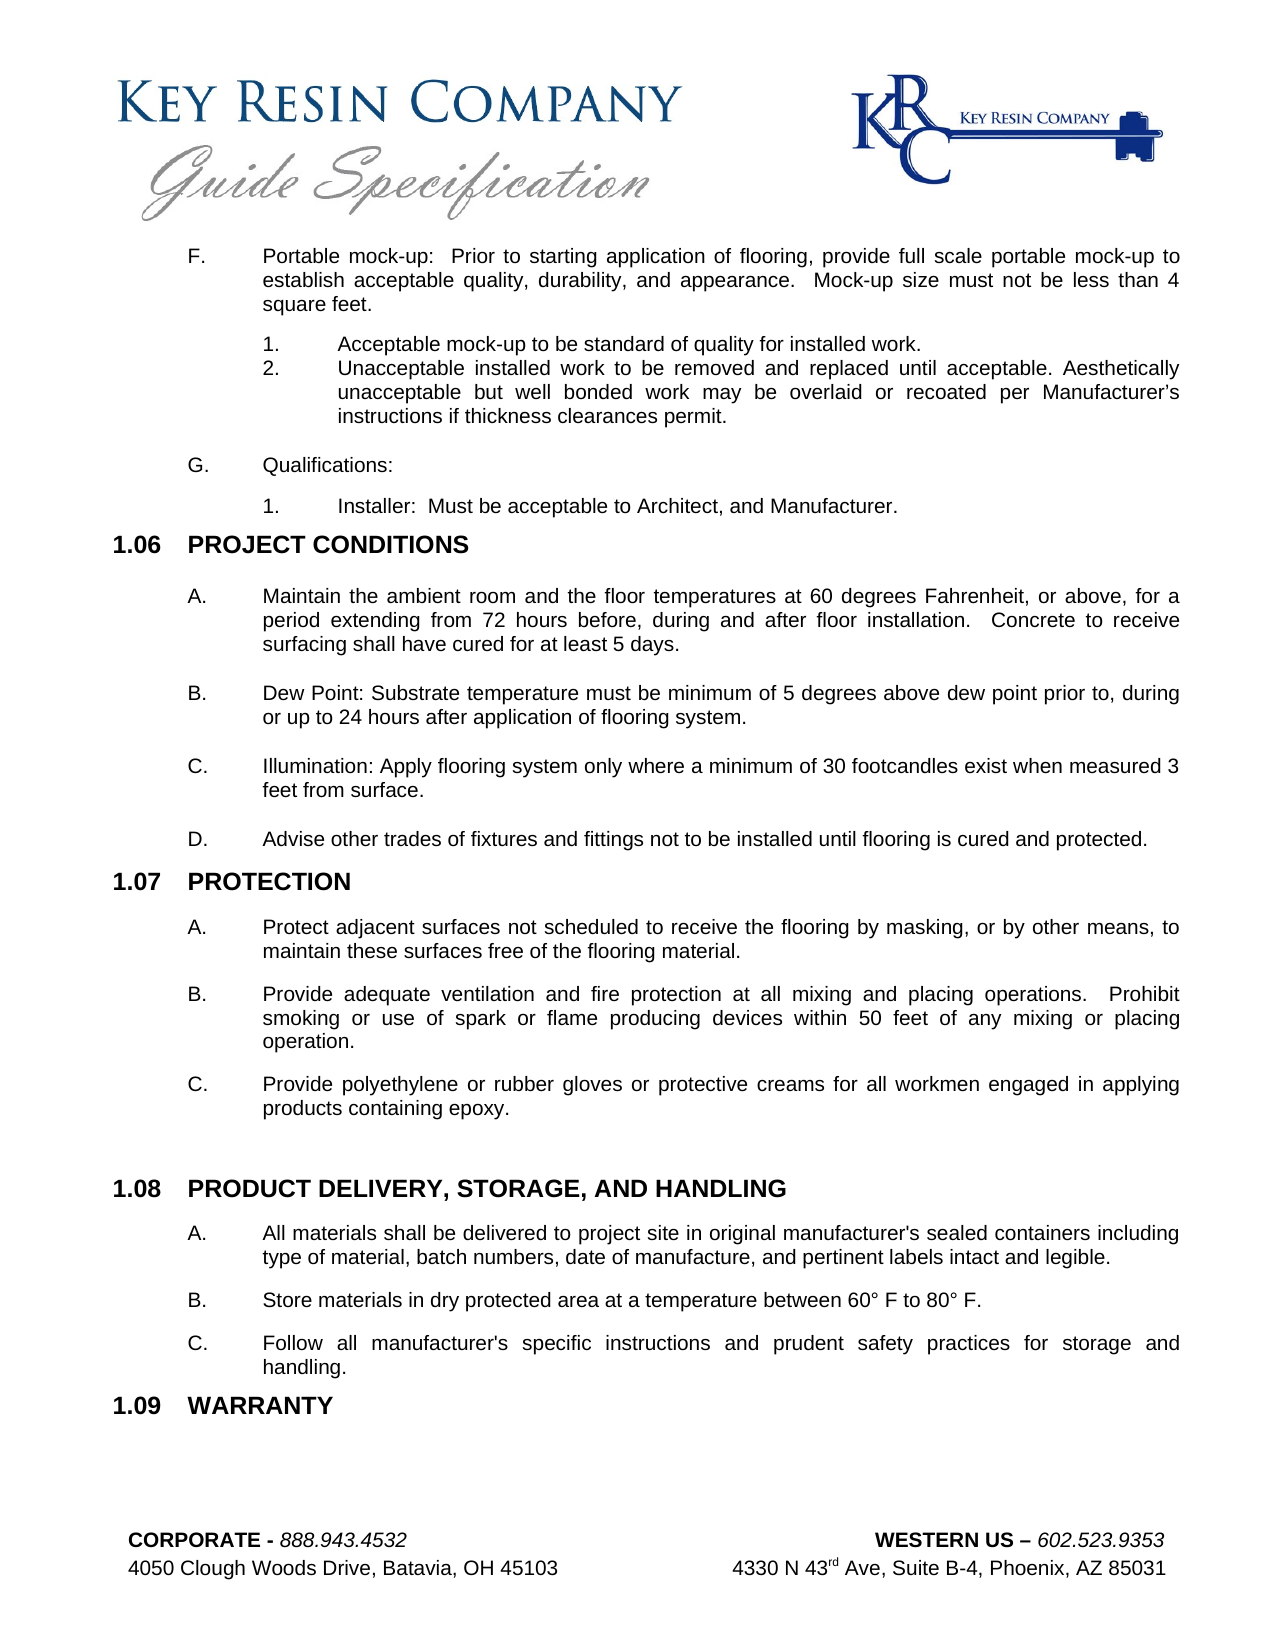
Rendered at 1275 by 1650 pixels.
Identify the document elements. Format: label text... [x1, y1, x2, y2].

text C. Follow all manufacturer's specific instructions and prudent safety practices for storage and handling. [187, 1331, 1181, 1378]
text A. All materials shall be delivered to project site in original manufacturer's sealed containers including type of material, batch numbers, date of manufacture, and pertinent labels intact and legible. [187, 1221, 1181, 1269]
text C. Illumination: Apply flooring system only where a minimum of 30 footcandles exist when measured 3 feet from surface. [187, 754, 1181, 802]
text C. Provide polyethylene or rubber gloves or protective creams for all workmen engaged in applying products containing epoxy. [187, 1072, 1181, 1120]
text B. Dew Point: Substrate rature must be minimum of 5 degrees above dew point prior to, during or up to 24 hours after application of flooring system. [187, 681, 1181, 729]
picture [846, 65, 1171, 191]
text B. Provide adequate ventilation and fire protection at all mixing and placing operations. Prohibit smoking or use of spark or flame producing devices within 50 feet of any mixing or placing operation. [187, 981, 1181, 1053]
text 2. Unacceptable installed work to be removed and replaced until acceptable. Aesthetically unacceptable but well bonded work may be overlaid or recoated per Manufacturer’s instructions if thickness clearances permit. [262, 356, 1181, 428]
subtitle 1.08 PRODUCT DELIVERY, STORAGE, AND HANDLING [112, 1174, 1181, 1202]
subtitle 1.06 PROJECT CONDITIONS [112, 530, 1181, 559]
text B. Store materials in dry protected area at a temperature between 60° F to 80° F. [187, 1288, 1181, 1312]
text 1. Acceptable mock-up to be standard of quality for installed work. [262, 332, 1181, 356]
text G. Qualifications: [187, 453, 1181, 477]
text F. Portable mock-up: Prior to starting application of flooring, provide full scale portable mock-up to establish acceptable quality, durability, and appearance. Mock-up size must not be less than 4 square feet. [187, 244, 1181, 316]
picture [112, 74, 687, 225]
subtitle 1.09 WARRANTY [112, 1391, 1181, 1420]
text A. Protect adjacent surfaces not scheduled to receive the flooring by masking, or by other means, to maintain these surfaces free of the flooring material. [187, 915, 1181, 963]
subtitle 1.07 PROTECTION [112, 867, 1181, 896]
text A. Maintain the ambient room and the floor temperatures at 60 degrees Fahrenheit, or above, for a period extending from 72 hours before, during and after floor installation. Concrete to receive surfacing shall have cured for at least 5 days. [187, 584, 1181, 656]
text D. Advise other trades of fixtures and fittings not to be installed until flooring is cured and protected. [187, 827, 1181, 851]
text 1. Installer: Must be acceptable to Architect, and Manufacturer. [262, 494, 1181, 518]
